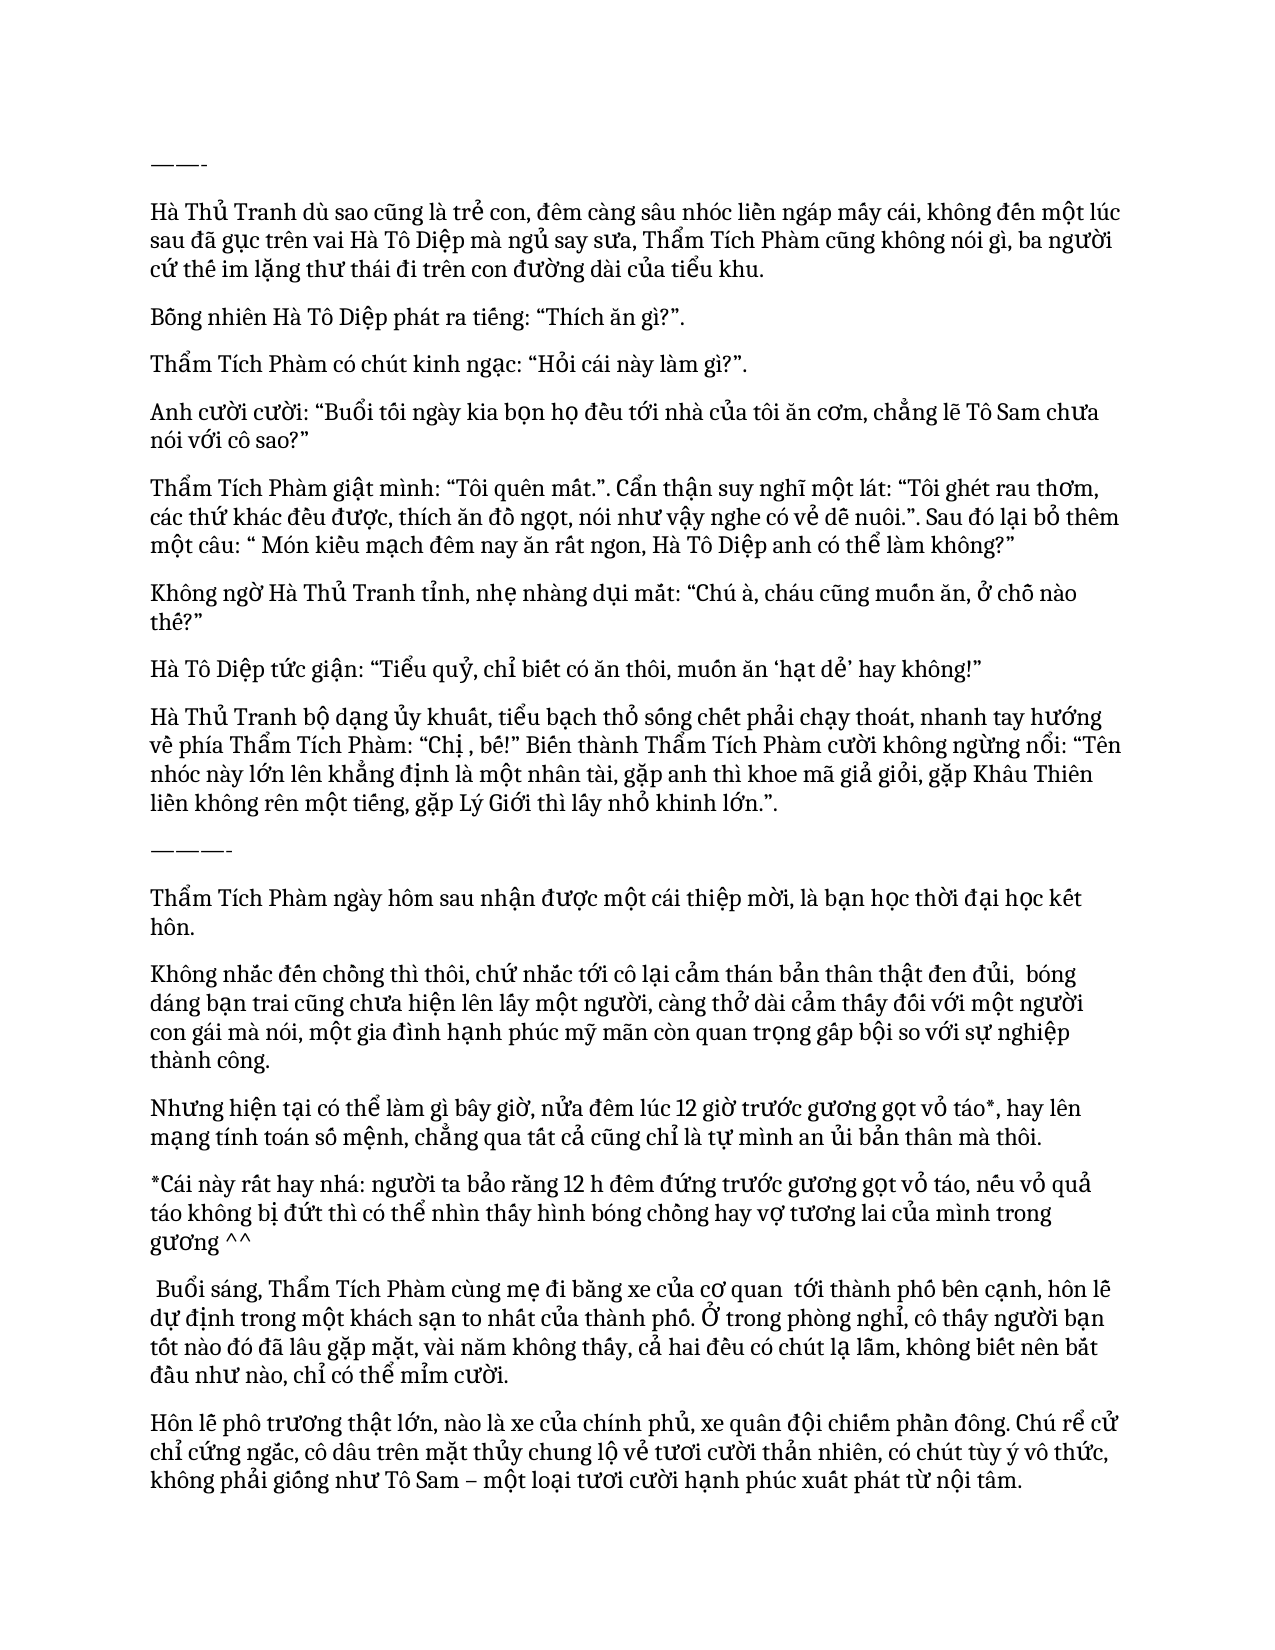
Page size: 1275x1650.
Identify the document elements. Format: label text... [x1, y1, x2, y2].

text Thẩm Tích Phàm giật mình: “Tôi quên mất.”. Cẩn thận suy nghĩ một lát: “Tôi ghét rau thơm, các thứ khác đều được, thích ăn đồ ngọt, nói như vậy nghe có vẻ dễ nuôi.”. Sau đó lại bỏ thêm một câu: “ Món kiều mạch đêm nay ăn rất ngon, Hà Tô Diệp anh có thể làm không?” [150, 474, 1125, 560]
text Thẩm Tích Phàm ngày hôm sau nhận được một cái thiệp mời, là bạn học thời đại học kết hôn. [150, 884, 1125, 941]
text Hôn lễ phô trương thật lớn, nào là xe của chính phủ, xe quân đội chiếm phần đông. Chú rể cử chỉ cứng ngắc, cô dâu trên mặt thủy chung lộ vẻ tươi cười thản nhiên, có chút tùy ý vô thức, không phải giống như Tô Sam – một loại tươi cười hạnh phúc xuất phát từ nội tâm. [150, 1409, 1125, 1495]
text Bỗng nhiên Hà Tô Diệp phát ra tiếng: “Thích ăn gì?”. [150, 302, 1125, 331]
text Buổi sáng, Thẩm Tích Phàm cùng mẹ đi bằng xe của cơ quan tới thành phố bên cạnh, hôn lễ dự định trong một khách sạn to nhất của thành phố. Ở trong phòng nghỉ, cô thấy người bạn tốt nào đó đã lâu gặp mặt, vài năm không thấy, cả hai đều có chút lạ lẫm, không biết nên bắt đầu như nào, chỉ có thể mỉm cười. [150, 1275, 1125, 1390]
text *Cái này rất hay nhá: người ta bảo rằng 12 h đêm đứng trước gương gọt vỏ táo, nếu vỏ quả táo không bị đứt thì có thể nhìn thấy hình bóng chồng hay vợ tương lai của mình trong gương ^^ [150, 1170, 1125, 1256]
text Không nhắc đến chồng thì thôi, chứ nhắc tới cô lại cảm thán bản thân thật đen đủi, bóng dáng bạn trai cũng chưa hiện lên lấy một người, càng thở dài cảm thấy đối với một người con gái mà nói, một gia đình hạnh phúc mỹ mãn còn quan trọng gấp bội so với sự nghiệp thành công. [150, 960, 1125, 1075]
text ——- [150, 150, 1125, 179]
text Hà Thủ Tranh bộ dạng ủy khuất, tiểu bạch thỏ sống chết phải chạy thoát, nhanh tay hướng về phía Thẩm Tích Phàm: “Chị , bế!” Biến thành Thẩm Tích Phàm cười không ngừng nổi: “Tên nhóc này lớn lên khẳng định là một nhân tài, gặp anh thì khoe mã giả giỏi, gặp Khâu Thiên liền không rên một tiếng, gặp Lý Giới thì lấy nhỏ khinh lớn.”. [150, 702, 1125, 817]
text Hà Thủ Tranh dù sao cũng là trẻ con, đêm càng sâu nhóc liền ngáp mấy cái, không đến một lúc sau đã gục trên vai Hà Tô Diệp mà ngủ say sưa, Thẩm Tích Phàm cũng không nói gì, ba người cứ thế im lặng thư thái đi trên con đường dài của tiểu khu. [150, 197, 1125, 284]
text Nhưng hiện tại có thể làm gì bây giờ, nửa đêm lúc 12 giờ trước gương gọt vỏ táo*, hay lên mạng tính toán số mệnh, chẳng qua tất cả cũng chỉ là tự mình an ủi bản thân mà thôi. [150, 1094, 1125, 1151]
text Hà Tô Diệp tức giận: “Tiểu quỷ, chỉ biết có ăn thôi, muốn ăn ‘hạt dẻ’ hay không!” [150, 655, 1125, 684]
text Anh cười cười: “Buổi tối ngày kia bọn họ đều tới nhà của tôi ăn cơm, chẳng lẽ Tô Sam chưa nói với cô sao?” [150, 397, 1125, 455]
text Thẩm Tích Phàm có chút kinh ngạc: “Hỏi cái này làm gì?”. [150, 350, 1125, 379]
text ———- [150, 836, 1125, 865]
text Không ngờ Hà Thủ Tranh tỉnh, nhẹ nhàng dụi mắt: “Chú à, cháu cũng muốn ăn, ở chỗ nào thế?” [150, 579, 1125, 636]
